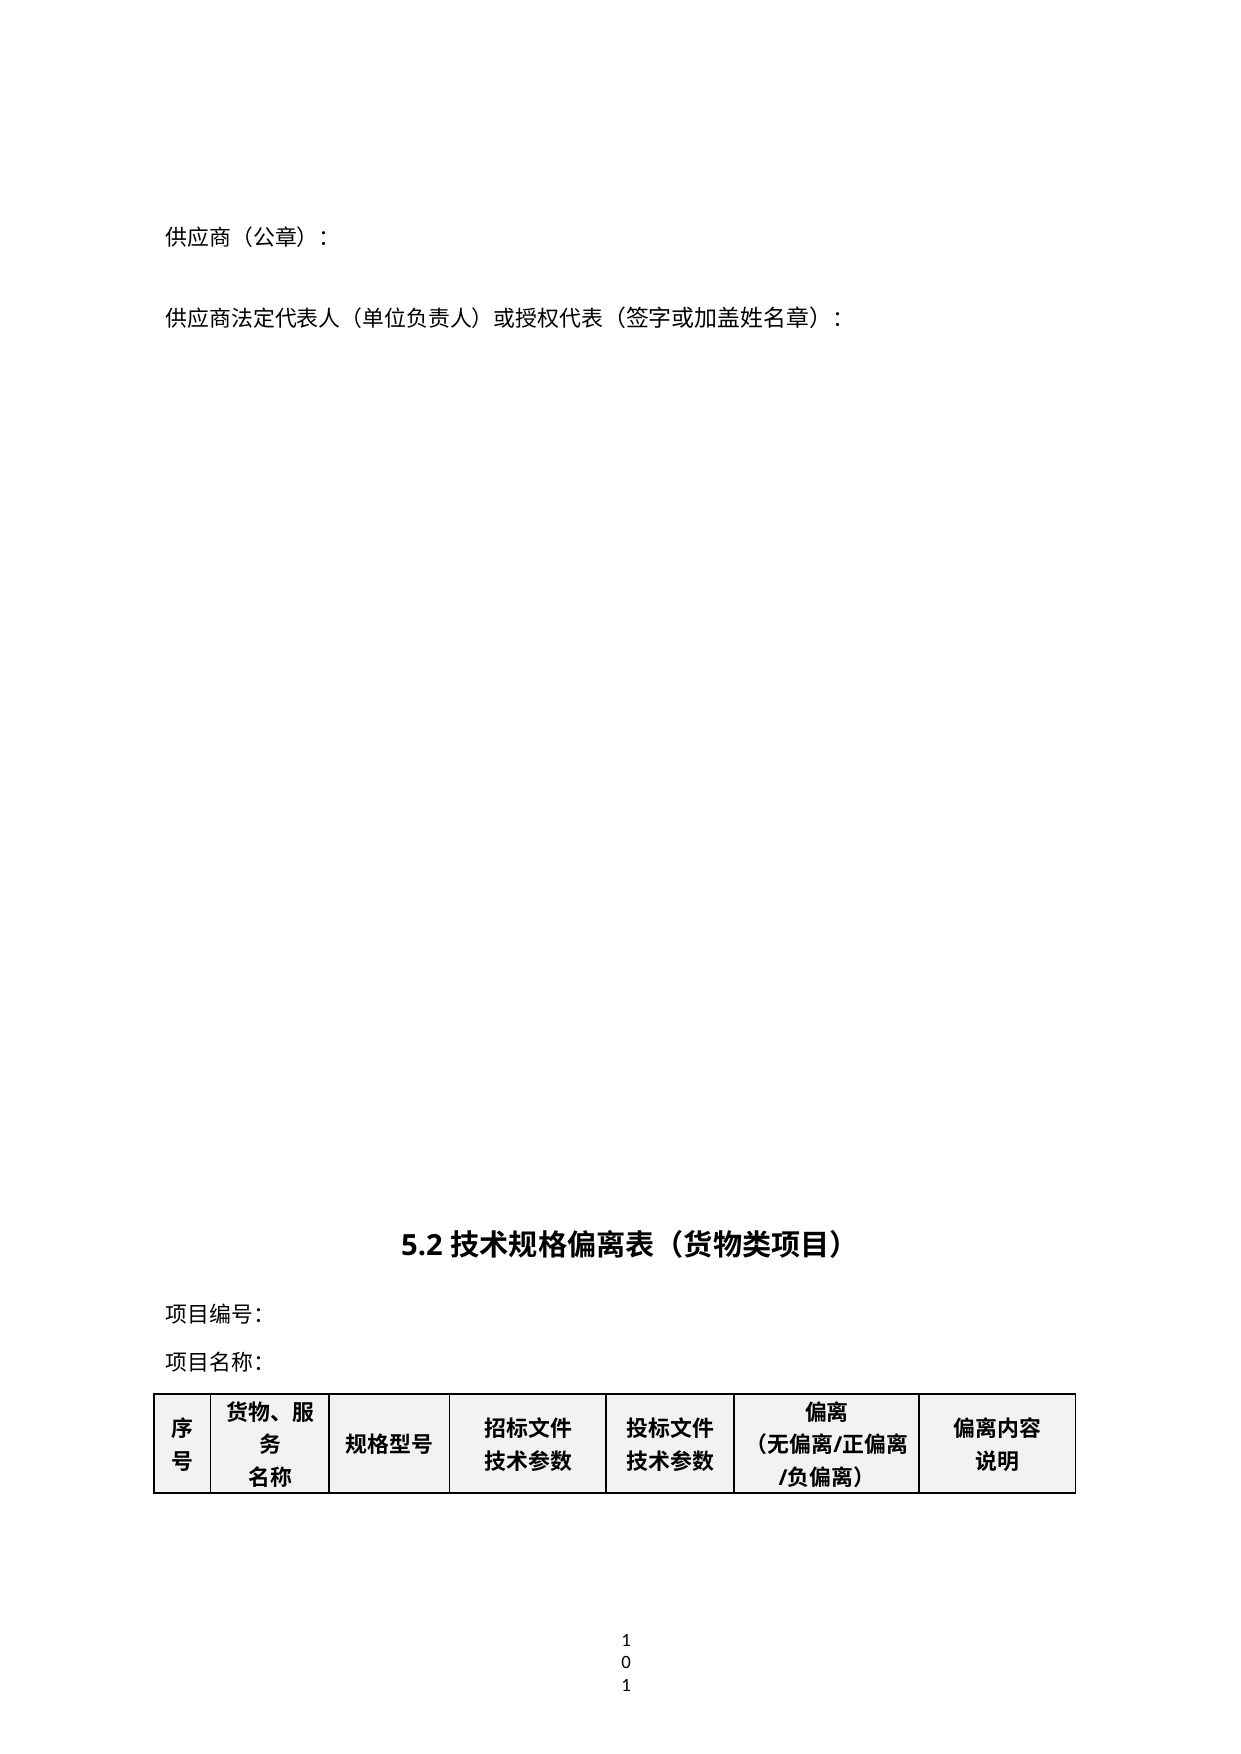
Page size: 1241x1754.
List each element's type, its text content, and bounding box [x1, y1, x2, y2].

text 供应商（公章）： [165, 219, 1087, 252]
table_header 招标文件 技术参数 [450, 1395, 605, 1492]
table_header 投标文件 技术参数 [607, 1395, 733, 1492]
table_header 货物、服务 名称 [211, 1395, 328, 1492]
table_header 序号 [155, 1395, 210, 1492]
text 5.2 技术规格偏离表（货物类项目） [165, 1210, 1087, 1275]
text 供应商法定代表人（单位负责人）或授权代表（签字或加盖姓名章）： [165, 284, 1087, 349]
table_header 偏离 （无偏离/正偏离/负偏离） [735, 1395, 918, 1492]
text 项目编号： [165, 1296, 1087, 1329]
text 项目名称： [165, 1344, 1087, 1377]
table_header 偏离内容 说明 [920, 1395, 1075, 1492]
table_header 规格型号 [330, 1395, 449, 1492]
